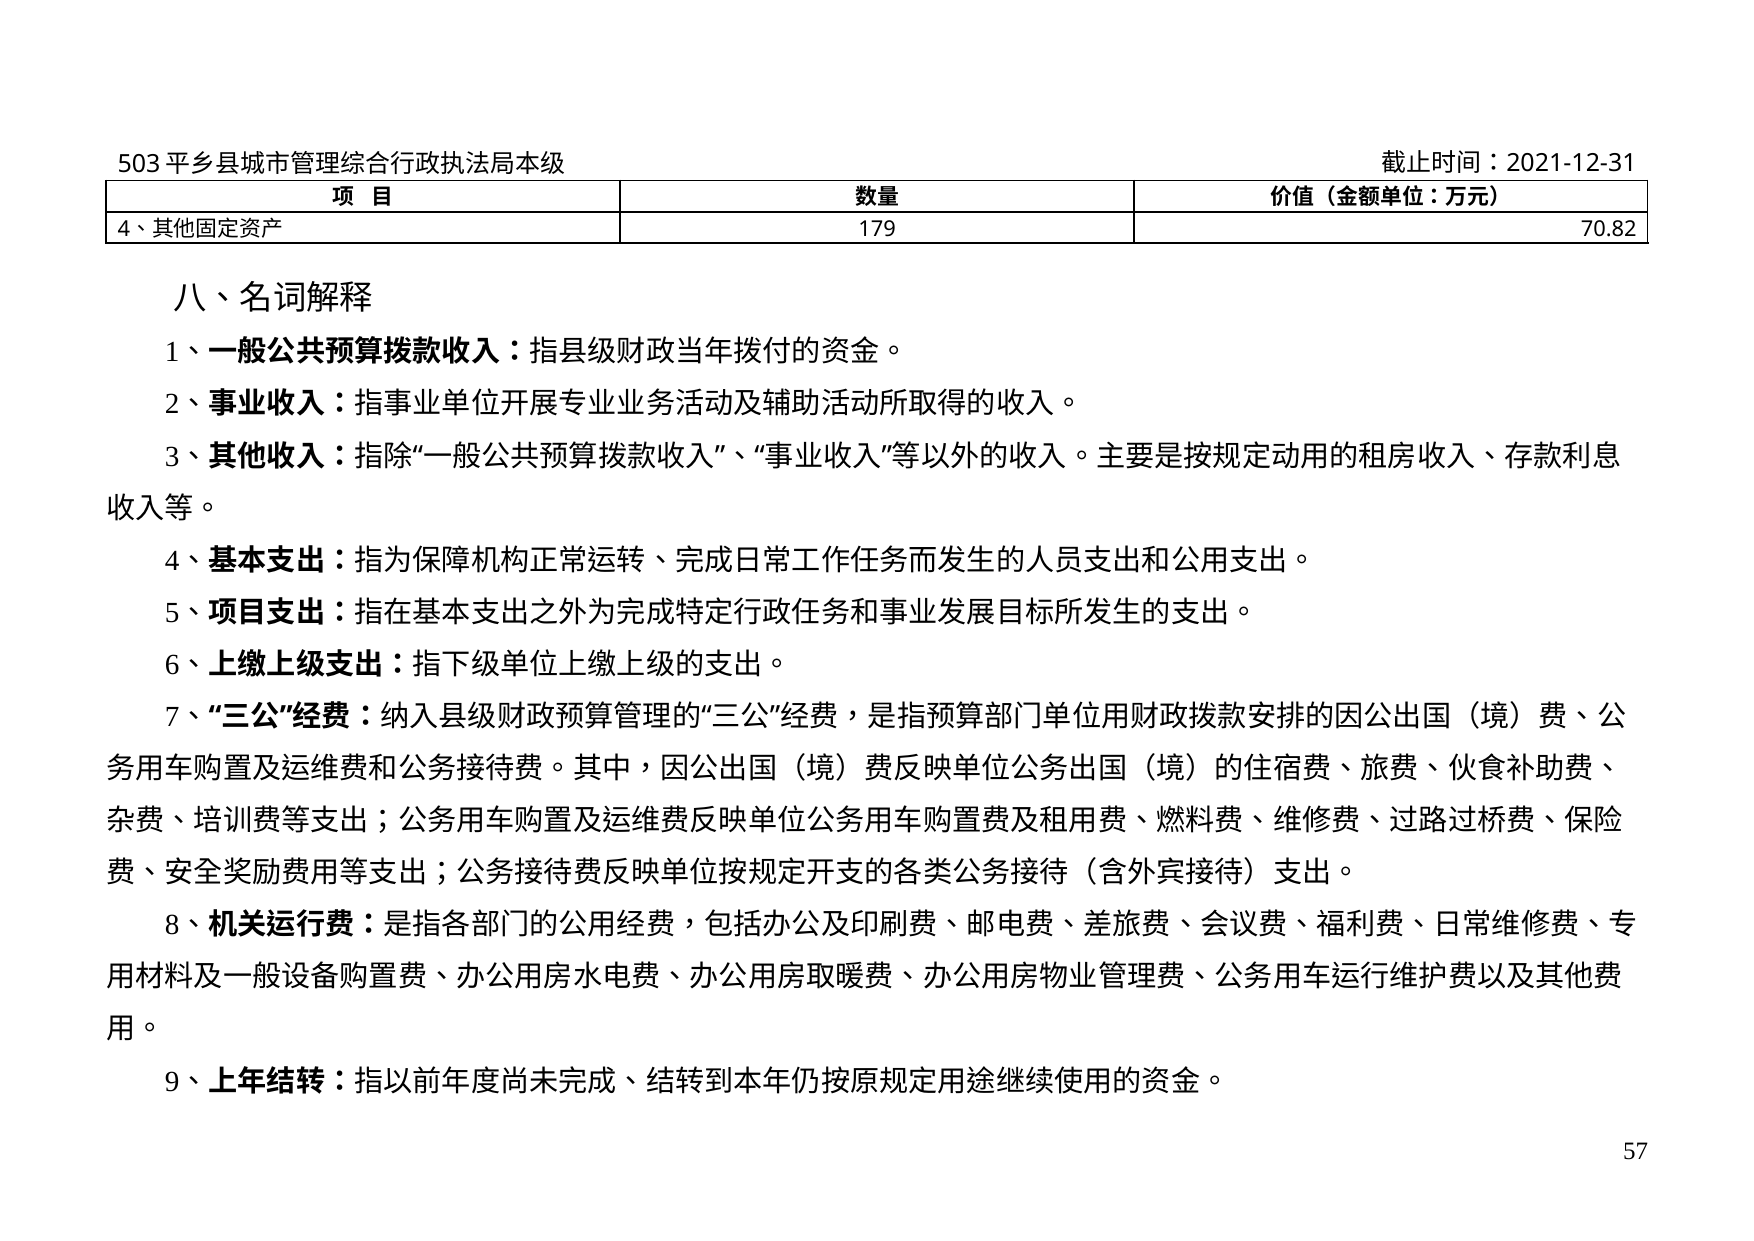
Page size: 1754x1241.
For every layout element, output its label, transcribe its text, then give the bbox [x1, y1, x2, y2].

text 6、上缴上级支出：指下级单位上缴上级的支出。 [106, 633, 1648, 685]
text 8、机关运行费：是指各部门的公用经费，包括办公及印刷费、邮电费、差旅费、会议费、福利费、日常维修费、专用材料及一般设备购置费、办公用房水电费、办公用房取暖费、办公用房物业管理费、公务用车运行维护费以及其他费用。 [106, 893, 1648, 1049]
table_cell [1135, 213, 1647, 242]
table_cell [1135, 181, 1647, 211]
text 1、一般公共预算拨款收入：指县级财政当年拨付的资金。 [106, 320, 1648, 372]
text 4、基本支出：指为保障机构正常运转、完成日常工作任务而发生的人员支出和公用支出。 [106, 528, 1648, 581]
text 2、事业收入：指事业单位开展专业业务活动及辅助活动所取得的收入。 [106, 372, 1648, 424]
text 7、“三公”经费：纳入县级财政预算管理的“三公”经费，是指预算部门单位用财政拨款安排的因公出国（境）费、公务用车购置及运维费和公务接待费。其中，因公出国（境）费反映单位公务出国（境）的住宿费、旅费、伙食补助费、杂费、培训费等支出；公务用车购置及运维费反映单位公务用车购置费及租用费、燃料费、维修费、过路过桥费、保险费、安全奖励费用等支出；公务接待费反映单位按规定开支的各类公务接待（含外宾接待）支出。 [106, 685, 1648, 893]
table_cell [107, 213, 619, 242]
text 9、上年结转：指以前年度尚未完成、结转到本年仍按原规定用途继续使用的资金。 [106, 1049, 1648, 1101]
text 5、项目支出：指在基本支出之外为完成特定行政任务和事业发展目标所发生的支出。 [106, 581, 1648, 633]
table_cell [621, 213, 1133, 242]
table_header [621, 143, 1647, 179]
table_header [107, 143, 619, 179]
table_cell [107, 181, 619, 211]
text 3、其他收入：指除“一般公共预算拨款收入”、“事业收入”等以外的收入。主要是按规定动用的租房收入、存款利息收入等。 [106, 424, 1648, 528]
text 八、名词解释 [106, 274, 1648, 319]
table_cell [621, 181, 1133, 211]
